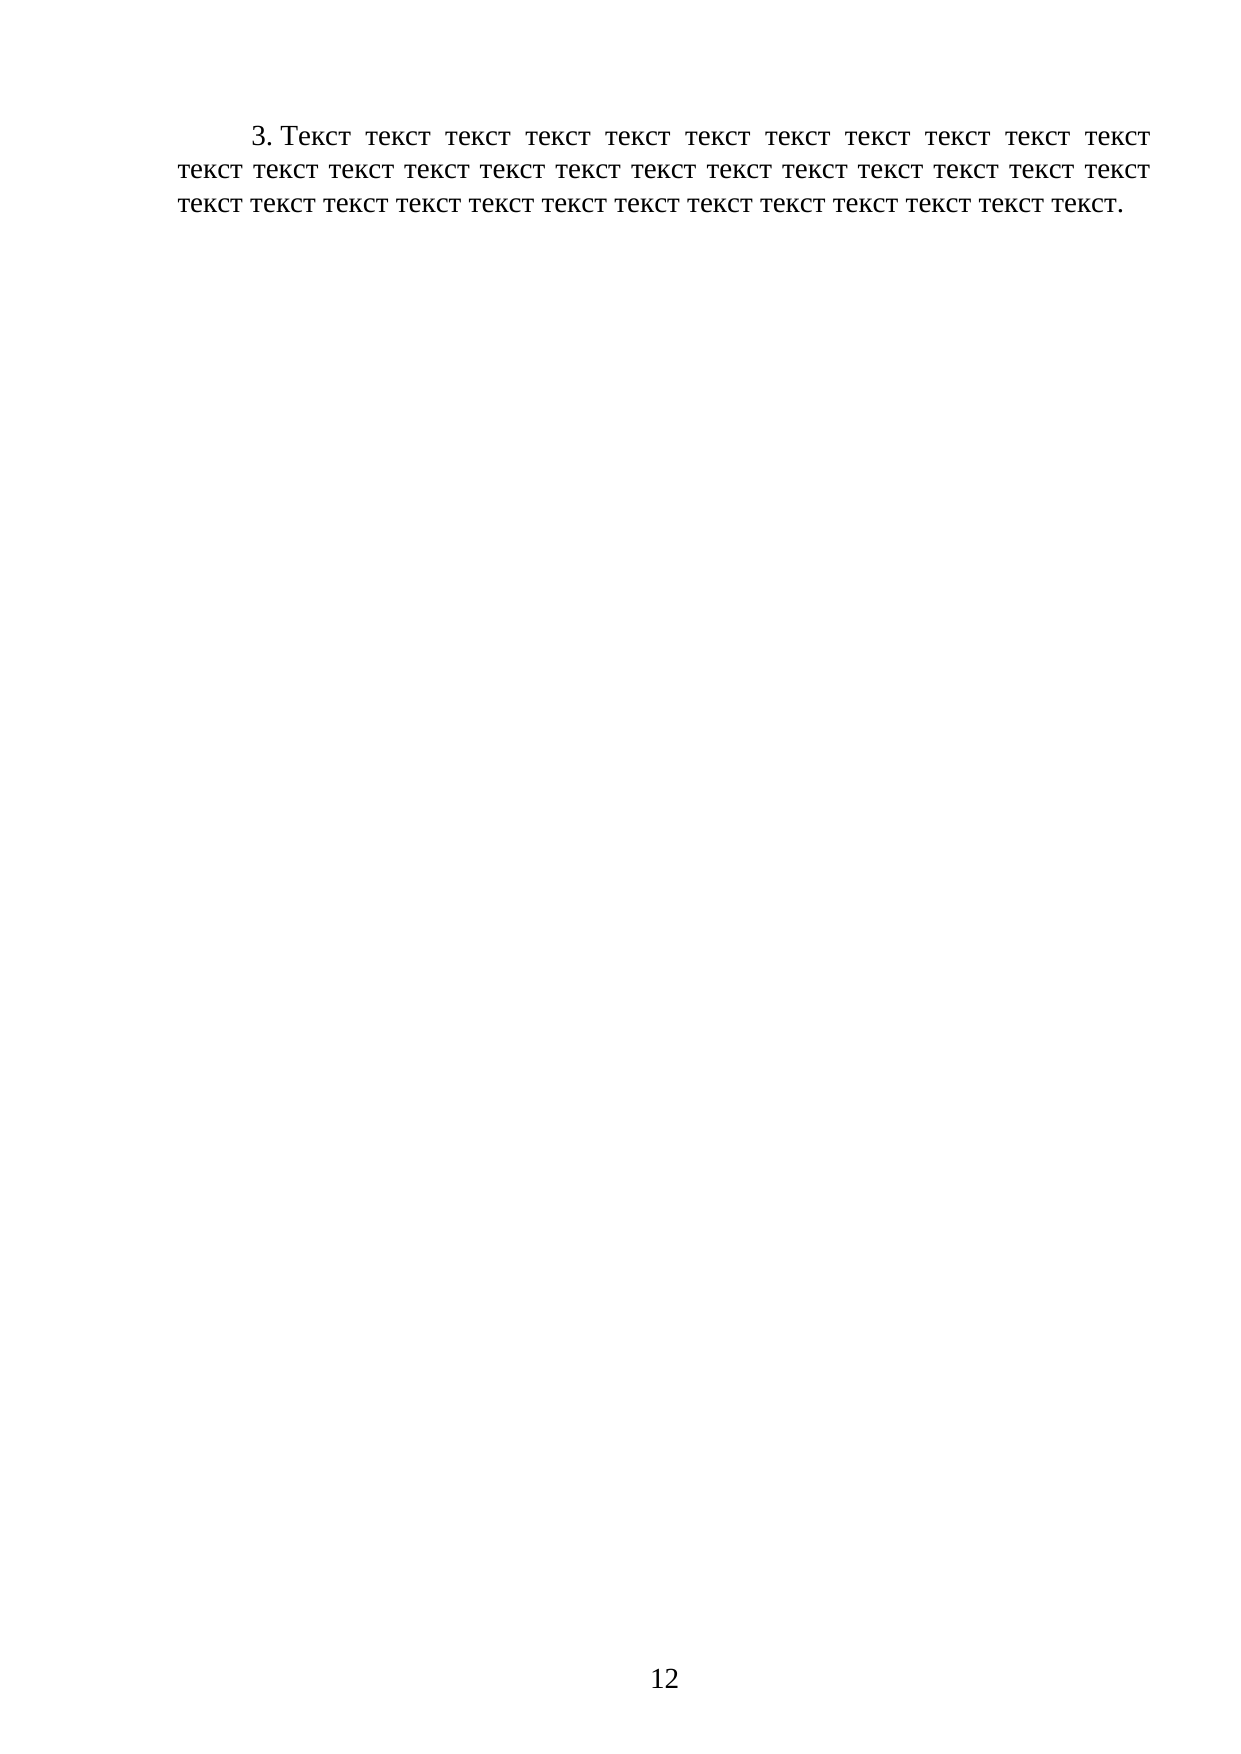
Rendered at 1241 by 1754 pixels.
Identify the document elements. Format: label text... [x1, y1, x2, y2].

text 3. Текст текст текст текст текст текст текст текст текст текст текст текст текст текст текст текст текст текст текст текст текст текст текст текст текст текст текст текст текст текст текст текст текст текст текст текст текст. [177, 118, 1152, 219]
